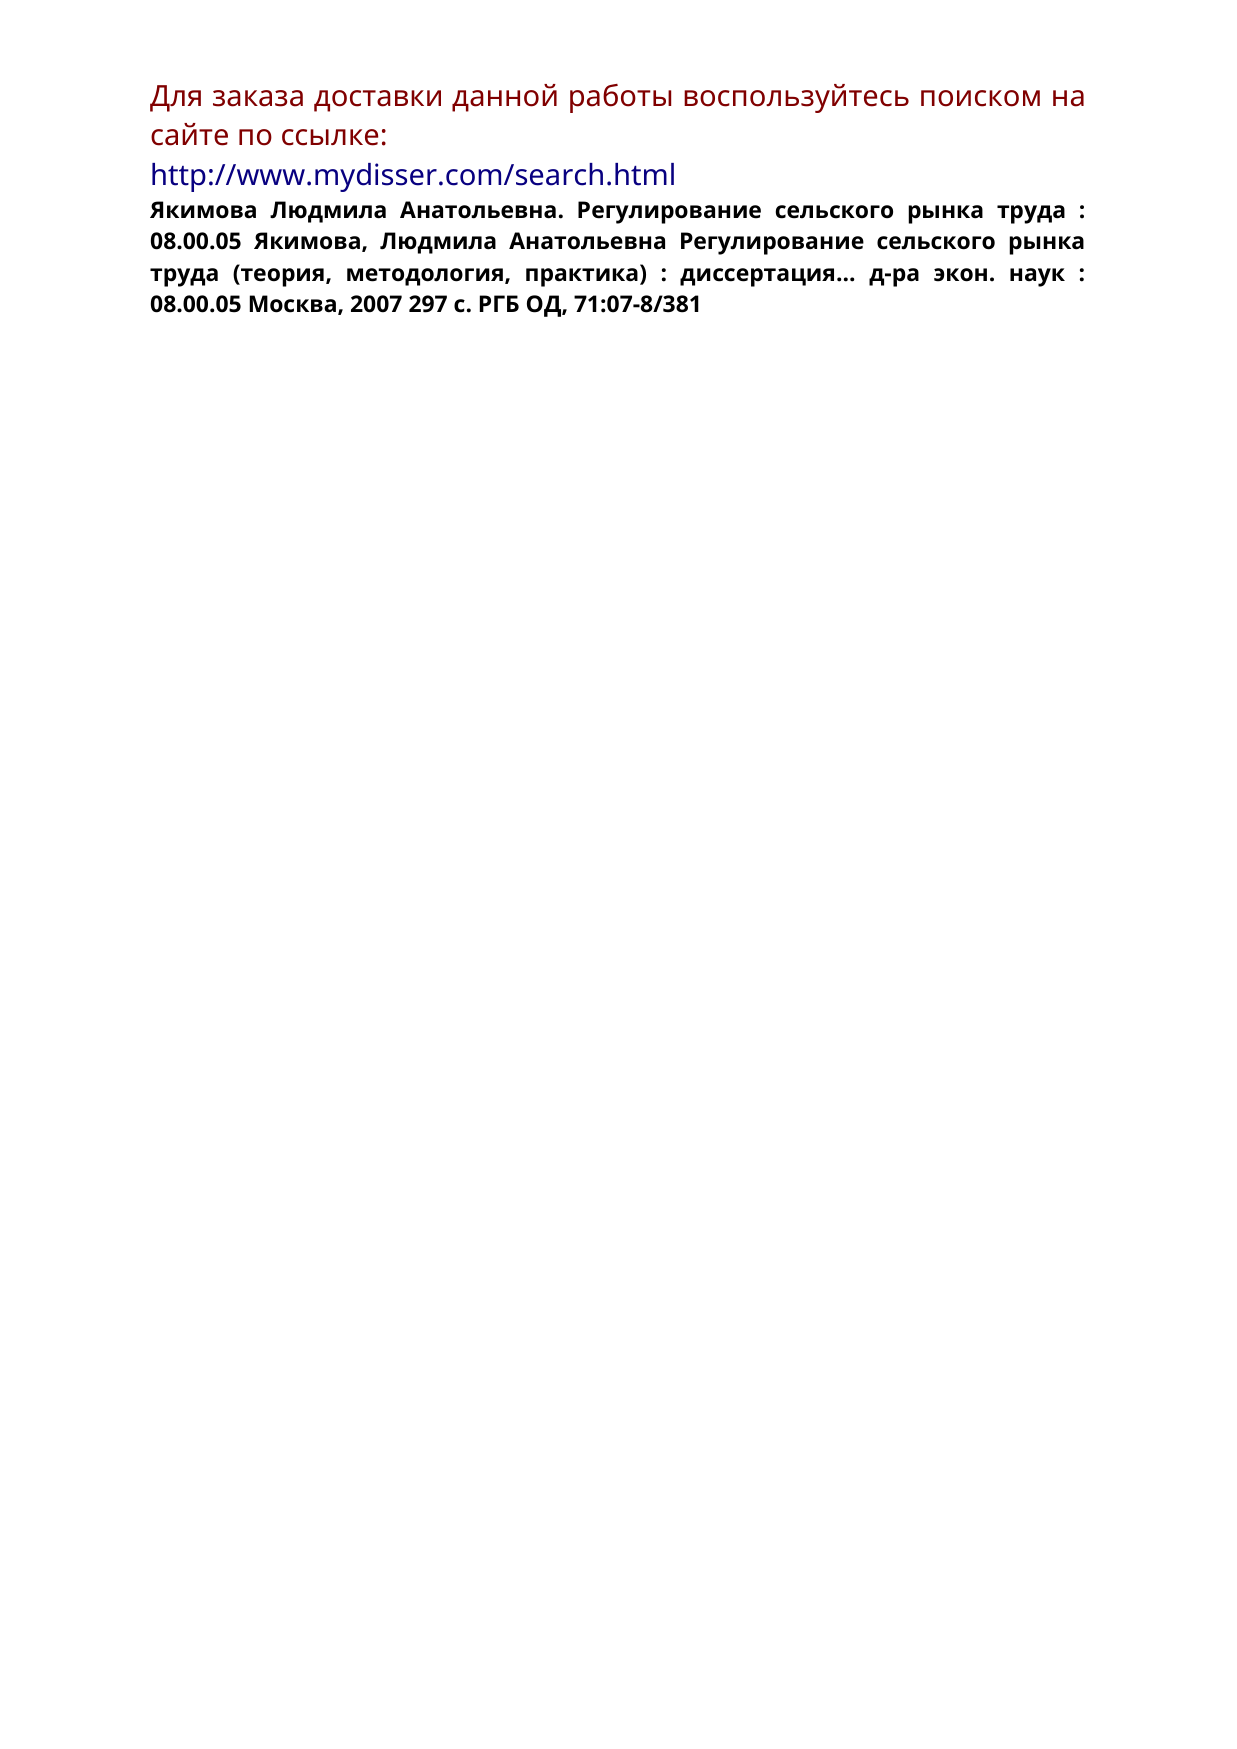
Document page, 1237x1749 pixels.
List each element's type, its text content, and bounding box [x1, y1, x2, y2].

text Якимова Людмила Анатольевна. Регулирование сельского рынка труда : 08.00.05 Якимова, Людмила Анатольевна Регулирование сельского рынка труда (теория, методология, практика) : диссертация... д-ра экон. наук : 08.00.05 Москва, 2007 297 с. РГБ ОД, 71:07-8/381 [150, 194, 1086, 319]
